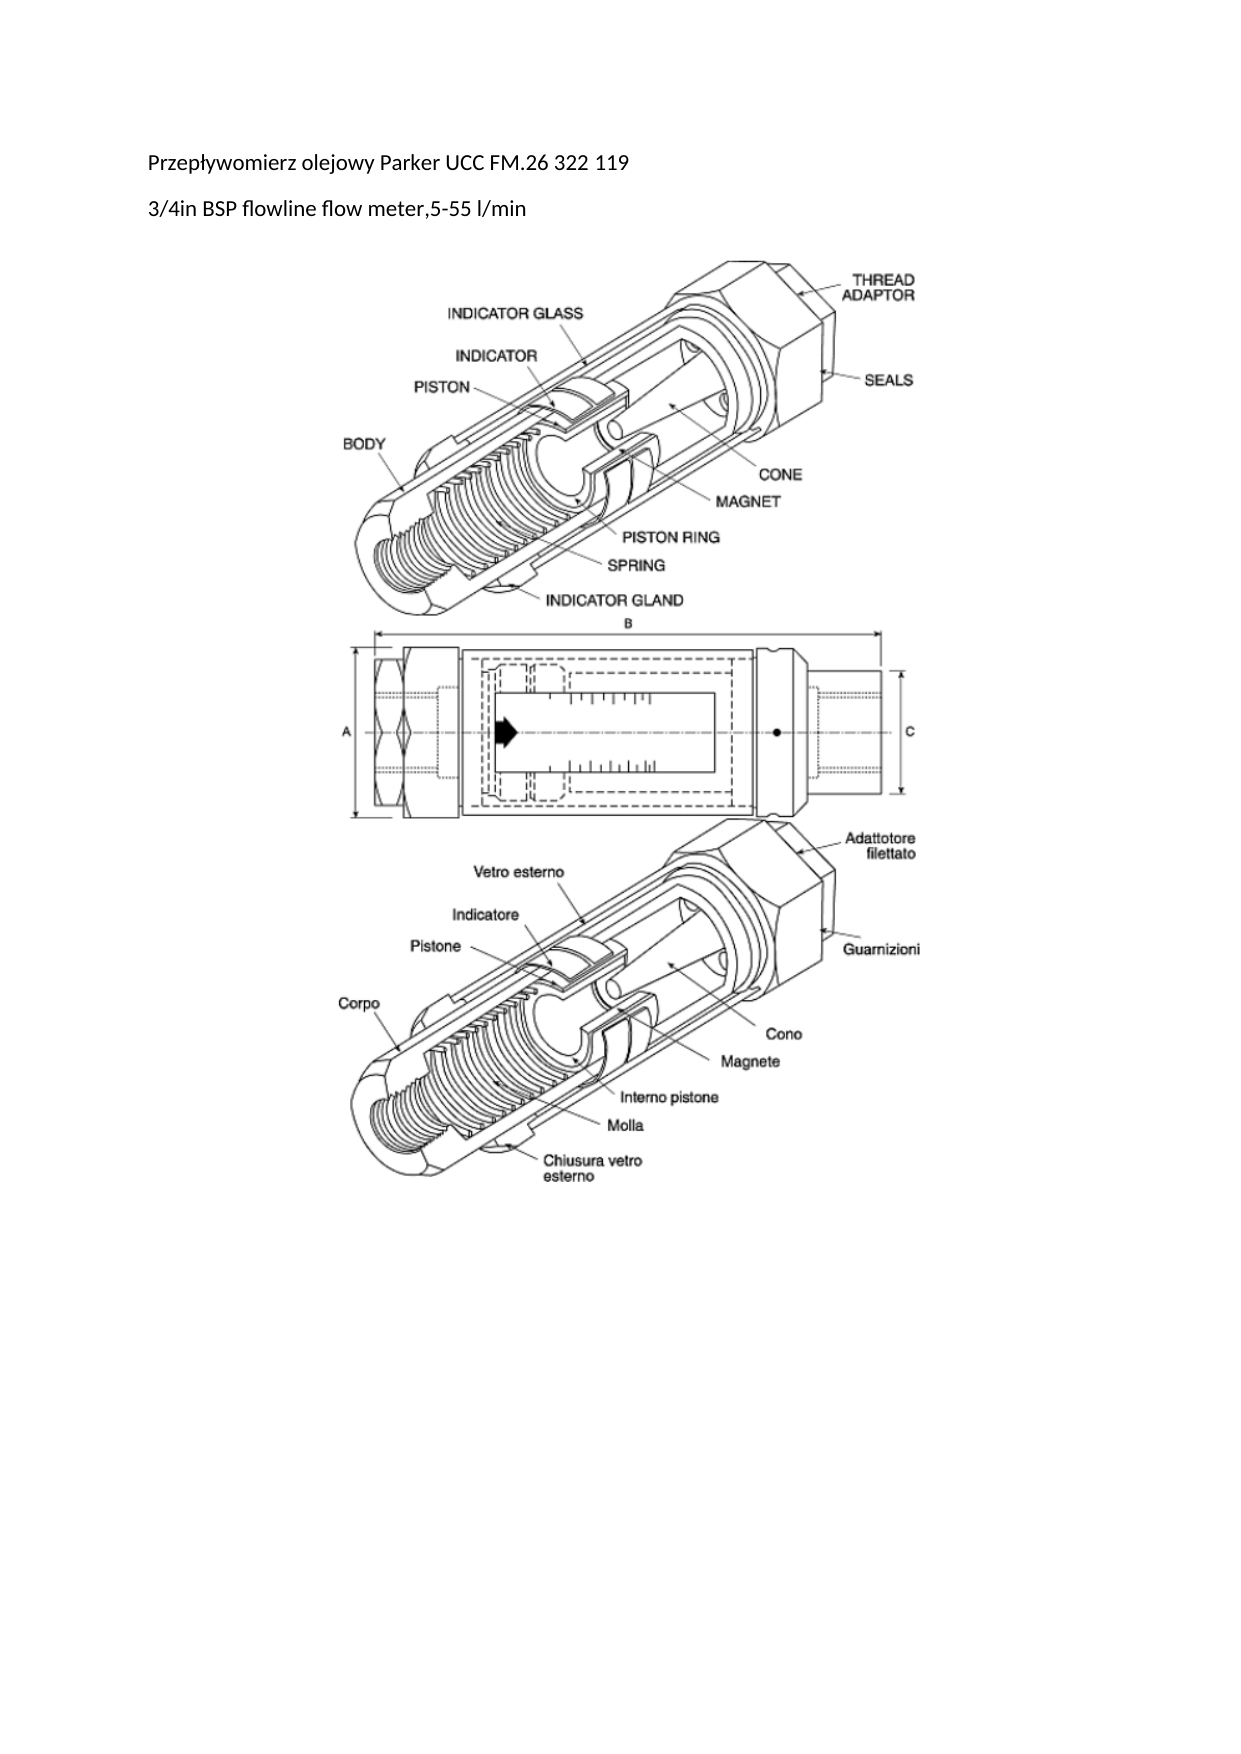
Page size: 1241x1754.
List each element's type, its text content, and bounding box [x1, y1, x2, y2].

picture [293, 241, 947, 1182]
text Przepływomierz olejowy Parker UCC FM.26 322 119 [148, 148, 1093, 176]
text 3/4in BSP flowline flow meter,5-55 l/min [148, 194, 1093, 222]
